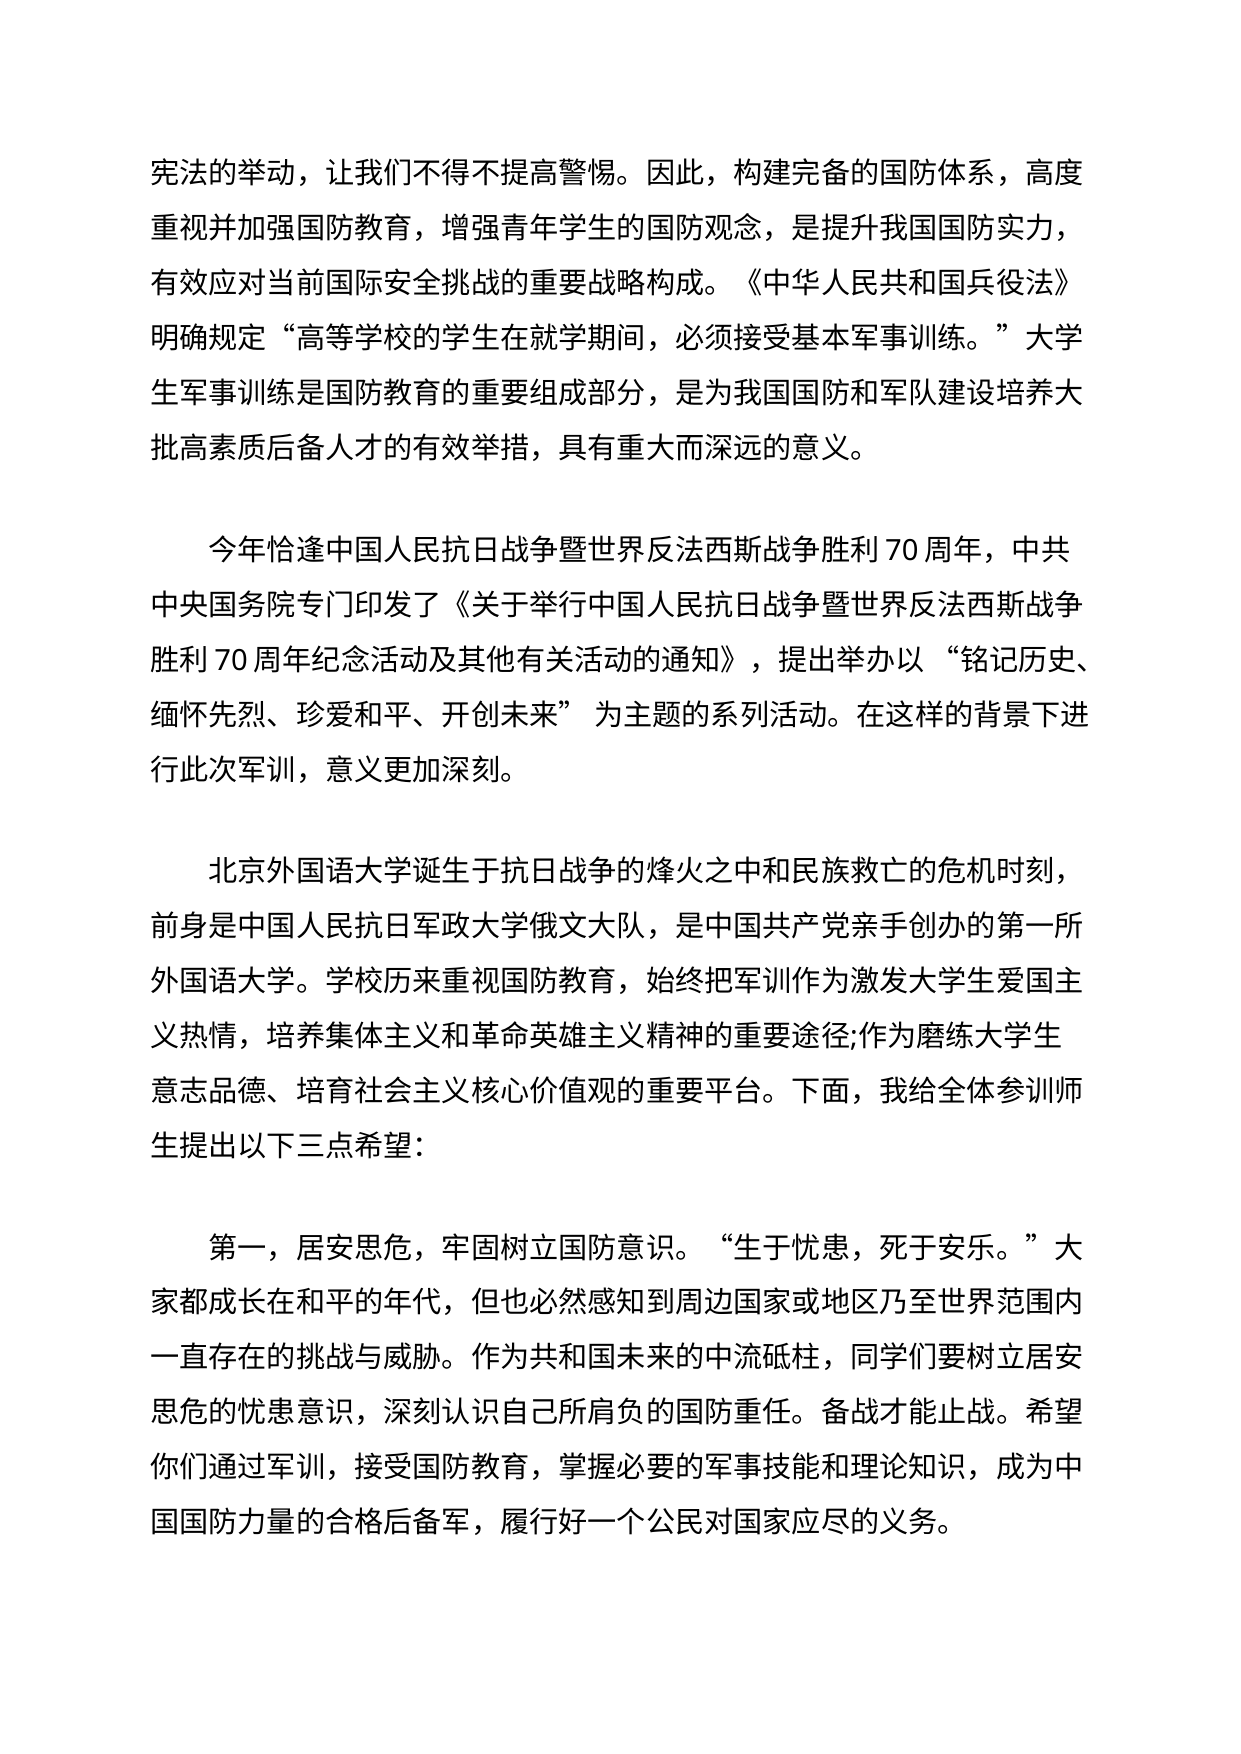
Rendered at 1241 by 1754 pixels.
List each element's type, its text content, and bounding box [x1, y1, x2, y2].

text 北京外国语大学诞生于抗日战争的烽火之中和民族救亡的危机时刻，前身是中国人民抗日军政大学俄文大队，是中国共产党亲手创办的第一所外国语大学。学校历来重视国防教育，始终把军训作为激发大学生爱国主义热情，培养集体主义和革命英雄主义精神的重要途径;作为磨练大学生意志品德、培育社会主义核心价值观的重要平台。下面，我给全体参训师生提出以下三点希望： [150, 848, 1090, 1165]
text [150, 150, 1090, 467]
text 第一，居安思危，牢固树立国防意识。“生于忧患，死于安乐。”大家都成长在和平的年代，但也必然感知到周边国家或地区乃至世界范围内一直存在的挑战与威胁。作为共和国未来的中流砥柱，同学们要树立居安思危的忧患意识，深刻认识自己所肩负的国防重任。备战才能止战。希望你们通过军训，接受国防教育，掌握必要的军事技能和理论知识，成为中国国防力量的合格后备军，履行好一个公民对国家应尽的义务。 [150, 1224, 1090, 1541]
text 今年恰逢中国人民抗日战争暨世界反法西斯战争胜利70周年，中共中央国务院专门印发了《关于举行中国人民抗日战争暨世界反法西斯战争胜利70周年纪念活动及其他有关活动的通知》，提出举办以 “铭记历史、缅怀先烈、珍爱和平、开创未来” 为主题的系列活动。在这样的背景下进行此次军训，意义更加深刻。 [150, 526, 1090, 788]
